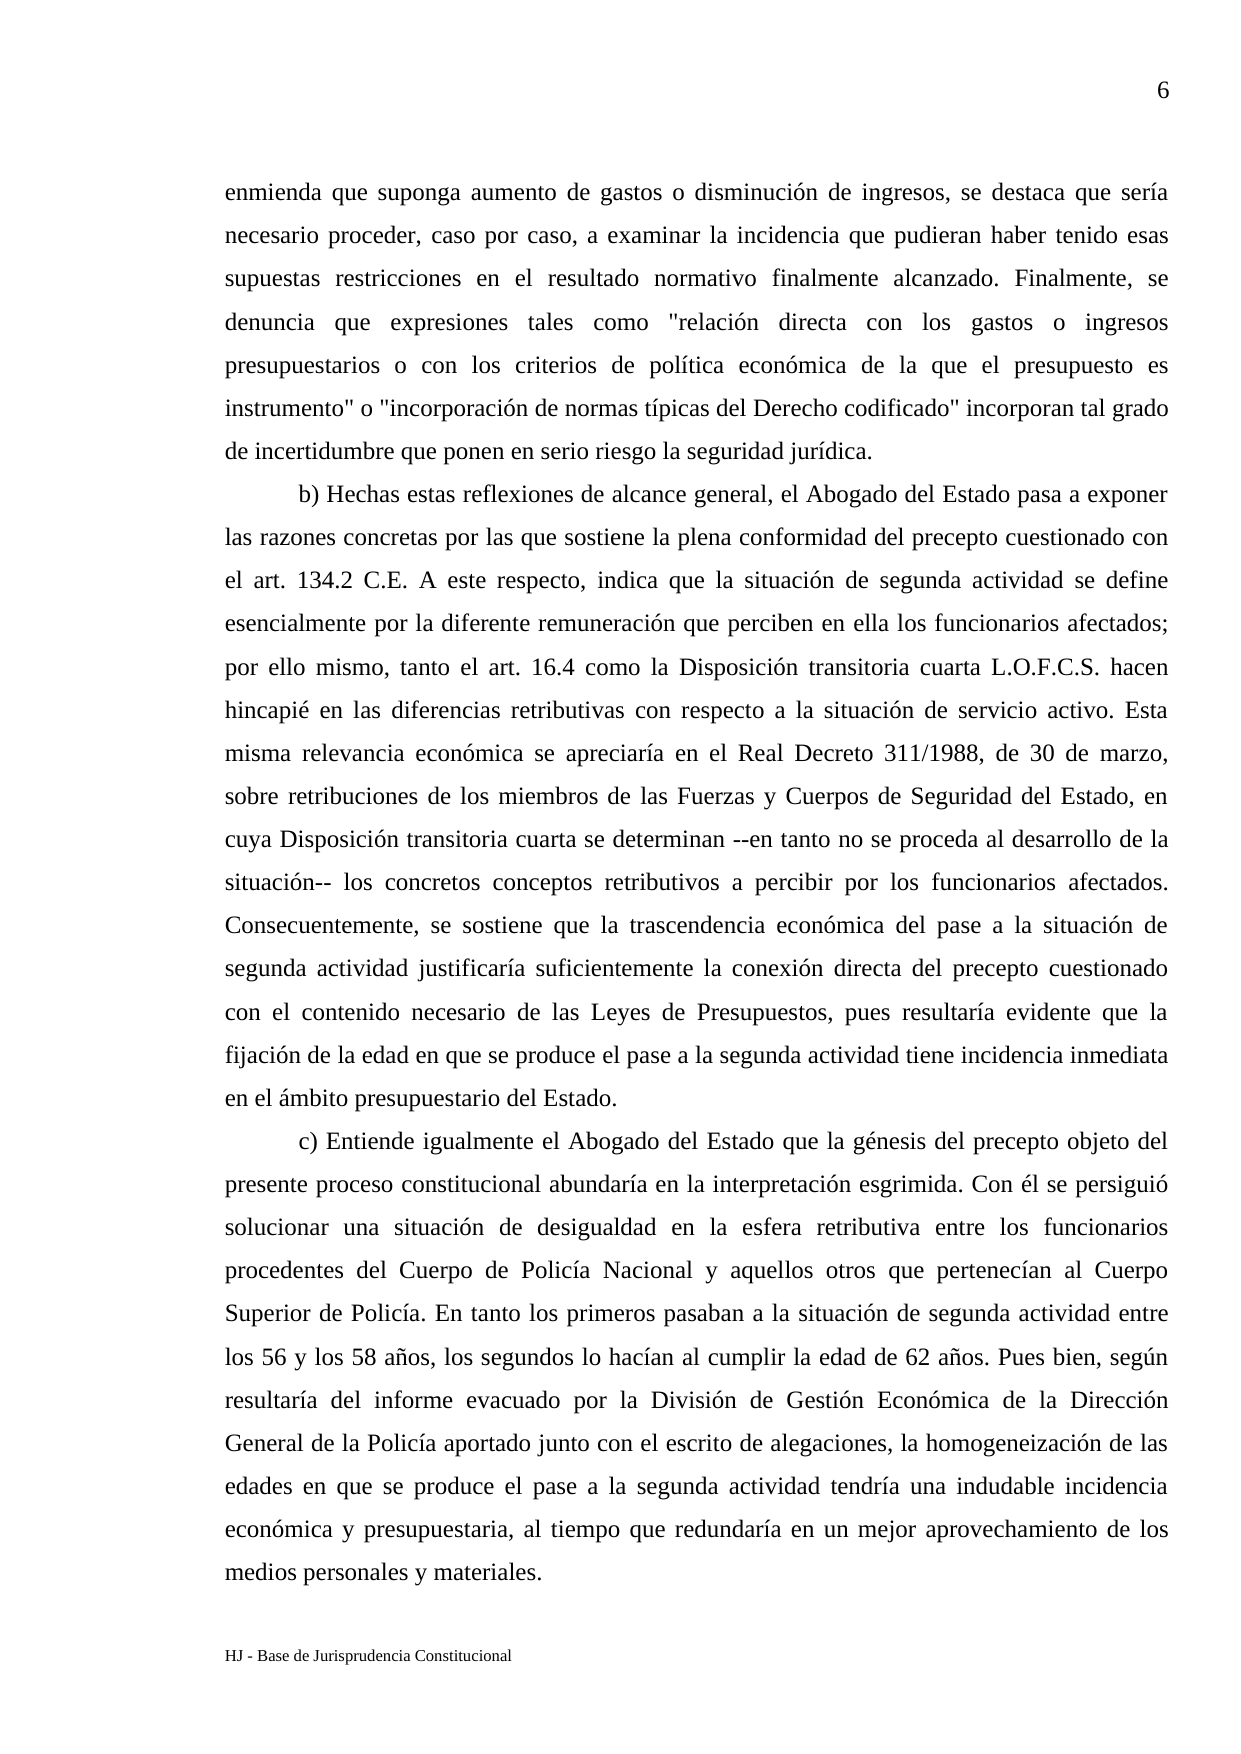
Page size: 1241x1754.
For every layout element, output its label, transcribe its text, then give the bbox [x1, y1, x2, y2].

text b) Hechas estas reflexiones de alcance general, el Abogado del Estado pasa a exponer las razones concretas por las que sostiene la plena conformidad del precepto cuestionado con el art. 134.2 C.E. A este respecto, indica que la situación de segunda actividad se define esencialmente por la diferente remuneración que perciben en ella los funcionarios afectados; por ello mismo, tanto el art. 16.4 como la Disposición transitoria cuarta L.O.F.C.S. hacen hincapié en las diferencias retributivas con respecto a la situación de servicio activo. Esta misma relevancia económica se apreciaría en el Real Decreto 311/1988, de 30 de marzo, sobre retribuciones de los miembros de las Fuerzas y Cuerpos de Seguridad del Estado, en cuya Disposición transitoria cuarta se determinan --en tanto no se proceda al desarrollo de la situación-- los concretos conceptos retributivos a percibir por los funcionarios afectados. Consecuentemente, se sostiene que la trascendencia económica del pase a la situación de segunda actividad justificaría suficientemente la conexión directa del precepto cuestionado con el contenido necesario de las Leyes de Presupuestos, pues resultaría evidente que la fijación de la edad en que se produce el pase a la segunda actividad tiene incidencia inmediata en el ámbito presupuestario del Estado. [224, 479, 1169, 1112]
text c) Entiende igualmente el Abogado del Estado que la génesis del precepto objeto del presente proceso constitucional abundaría en la interpretación esgrimida. Con él se persiguió solucionar una situación de desigualdad en la esfera retributiva entre los funcionarios procedentes del Cuerpo de Policía Nacional y aquellos otros que pertenecían al Cuerpo Superior de Policía. En tanto los primeros pasaban a la situación de segunda actividad entre los 56 y los 58 años, los segundos lo hacían al cumplir la edad de 62 años. Pues bien, según resultaría del informe evacuado por la División de Gestión Económica de la Dirección General de la Policía aportado junto con el escrito de alegaciones, la homogeneización de las edades en que se produce el pase a la segunda actividad tendría una indudable incidencia económica y presupuestaria, al tiempo que redundaría en un mejor aprovechamiento de los medios personales y materiales. [224, 1126, 1169, 1586]
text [224, 177, 1169, 465]
